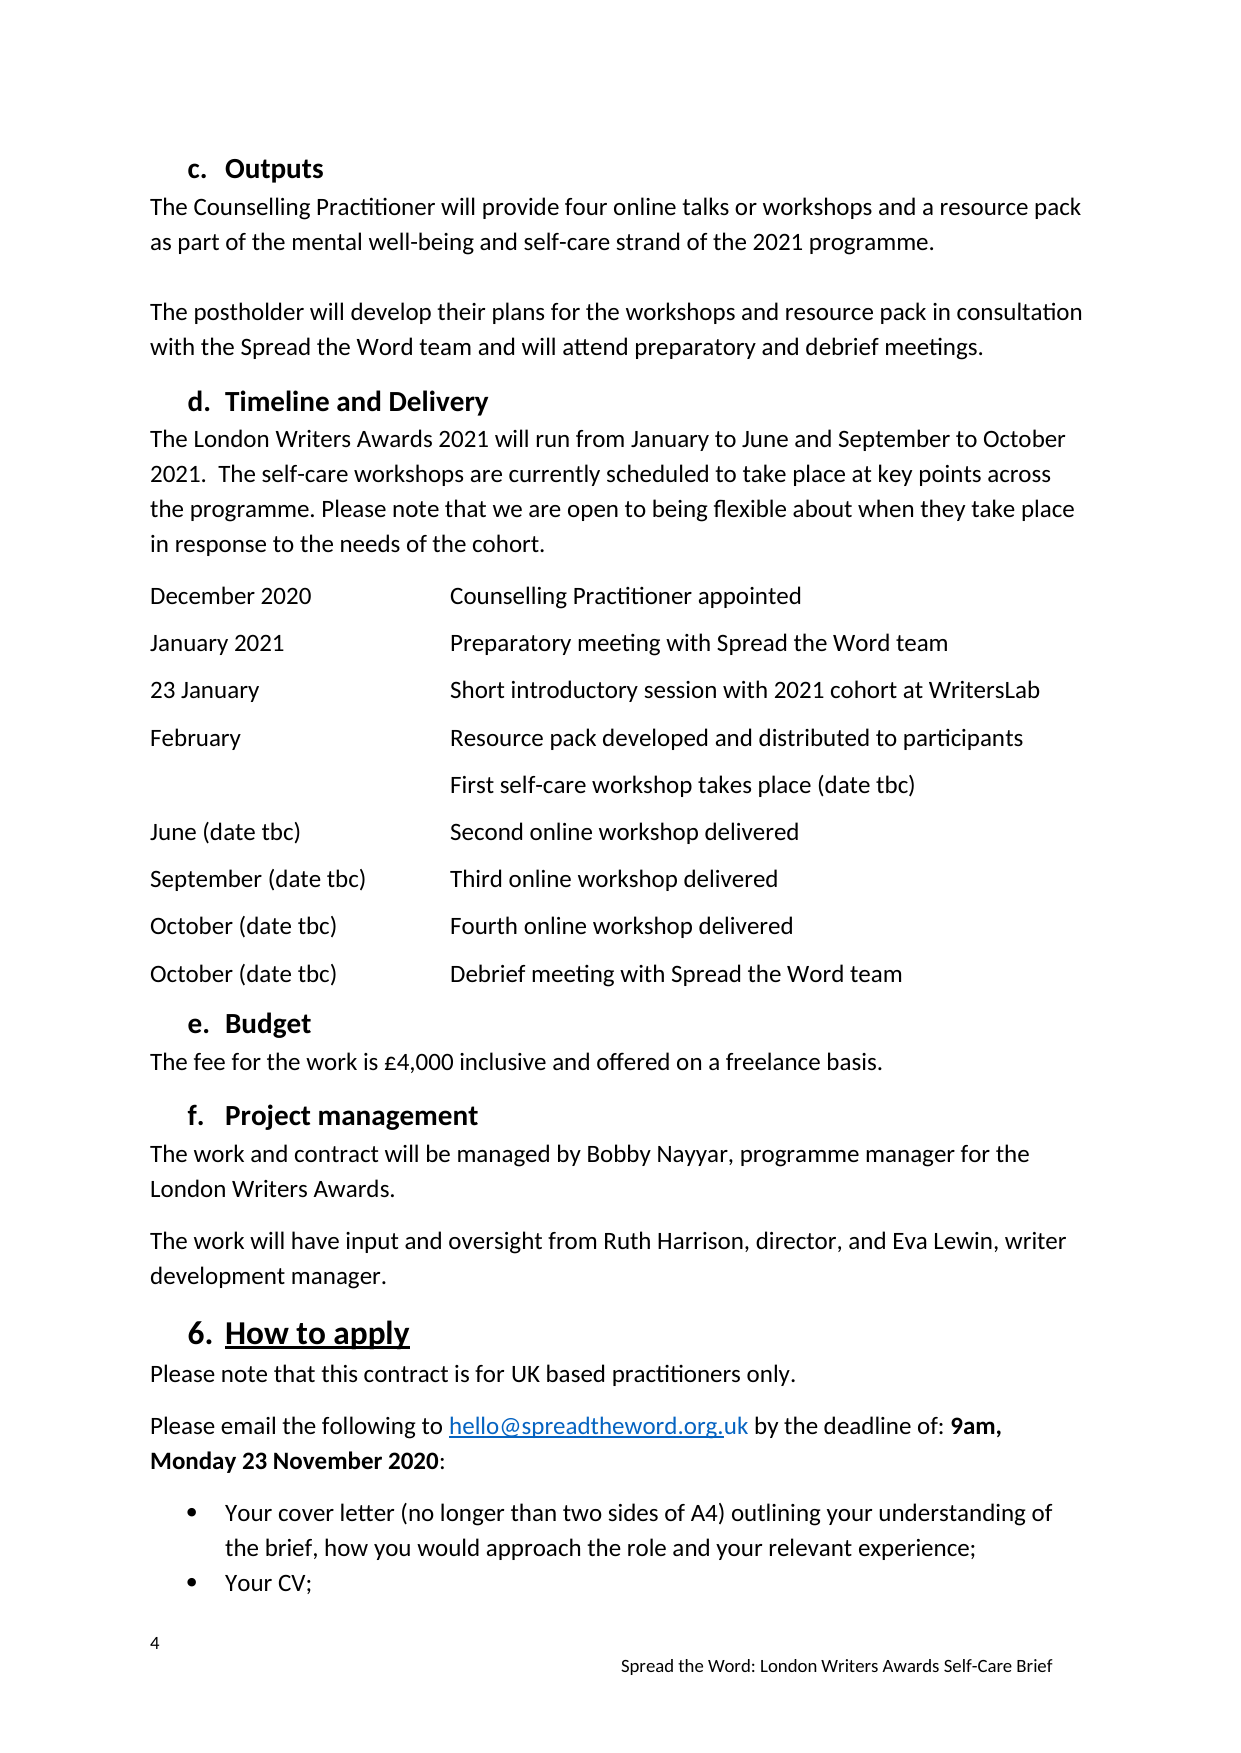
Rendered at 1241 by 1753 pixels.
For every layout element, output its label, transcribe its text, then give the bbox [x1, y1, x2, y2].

text First self-care workshop takes place (date tbc) [150, 769, 1090, 799]
text The fee for the work is £4,000 inclusive and offered on a freelance basis. [150, 1046, 1090, 1076]
list How to apply [187, 1312, 1090, 1352]
list Your cover letter (no longer than two sides of A4) outlining your understanding of the brief, how you would approach the role and your relevant experience; [187, 1497, 1090, 1562]
text The London Writers Awards 2021 will run from January to June and September to October 2021. The self-care workshops are currently scheduled to take place at key points across the programme. Please note that we are open to being flexible about when they take place in response to the needs of the cohort. [150, 423, 1090, 559]
text Please email the following to hello@spreadtheword.org.uk by the deadline of: 9am, Monday 23 November 2020: [150, 1410, 1090, 1476]
text October (date tbc) Debrief meeting with Spread the Word team [150, 958, 1090, 988]
list Your CV; [187, 1567, 1090, 1597]
text September (date tbc) Third online workshop delivered [150, 863, 1090, 894]
text January 2021 Preparatory meeting with Spread the Word team [150, 627, 1090, 658]
text December 2020 Counselling Practitioner appointed [150, 580, 1090, 611]
text October (date tbc) Fourth online workshop delivered [150, 911, 1090, 941]
text Please note that this contract is for UK based practitioners only. [150, 1358, 1090, 1389]
text June (date tbc) Second online workshop delivered [150, 816, 1090, 847]
text The work and contract will be managed by Bobby Nayyar, programme manager for the London Writers Awards. [150, 1138, 1090, 1204]
text The work will have input and oversight from Ruth Harrison, director, and Eva Lewin, writer development manager. [150, 1225, 1090, 1291]
list Project management [187, 1097, 1090, 1133]
list Timeline and Delivery [187, 383, 1090, 418]
text The postholder will develop their plans for the workshops and resource pack in consultation with the Spread the Word team and will attend preparatory and debrief meetings. [150, 296, 1090, 361]
text February Resource pack developed and distributed to participants [150, 722, 1090, 752]
text The Counselling Practitioner will provide four online talks or workshops and a resource pack as part of the mental well-being and self-care strand of the 2021 programme. [150, 191, 1090, 256]
list Outputs [187, 150, 1090, 186]
text 23 January Short introductory session with 2021 cohort at WritersLab [150, 674, 1090, 705]
list Budget [187, 1005, 1090, 1041]
